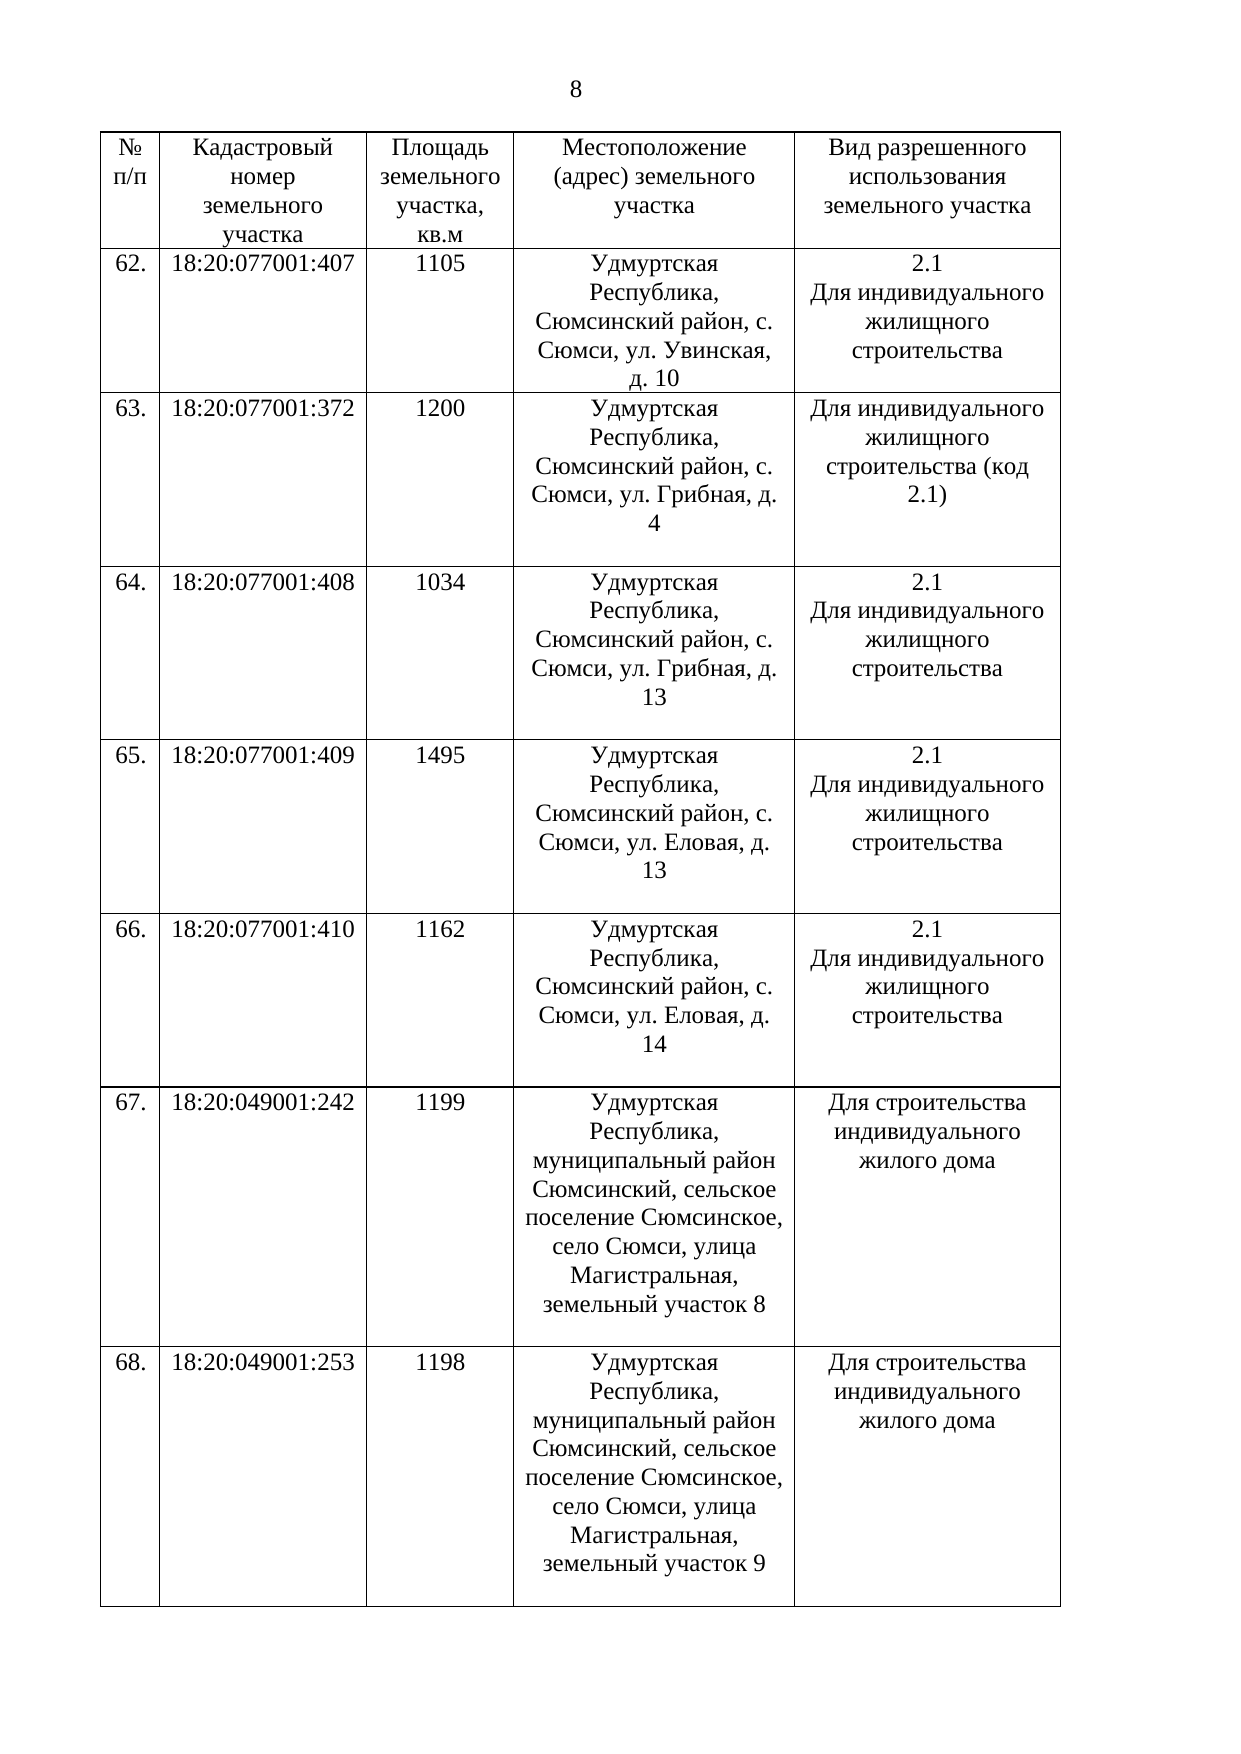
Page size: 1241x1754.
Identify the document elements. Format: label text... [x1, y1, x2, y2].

table_cell [101, 567, 159, 739]
table_cell 1034 [367, 567, 513, 739]
table_cell [101, 249, 159, 392]
table_cell [101, 740, 159, 913]
table_cell 2.1 Для индивидуального жилищного строительства [795, 740, 1060, 913]
table_cell Удмуртская Республика, Сюмсинский район, с. Сюмси, ул. Еловая, д. 14 [514, 914, 794, 1086]
table_cell 1105 [367, 249, 513, 392]
table_cell 18:20:077001:407 [160, 249, 366, 392]
table_header Площадь земельного участка, кв.м [367, 133, 513, 247]
table_cell 18:20:077001:408 [160, 567, 366, 739]
table_cell 1200 [367, 393, 513, 566]
table_cell Для строительства индивидуального жилого дома [795, 1347, 1060, 1606]
table_cell [101, 914, 159, 1086]
table_cell Для строительства индивидуального жилого дома [795, 1088, 1060, 1346]
table_cell [101, 393, 159, 566]
table_cell 1162 [367, 914, 513, 1086]
table_cell 2.1 Для индивидуального жилищного строительства [795, 567, 1060, 739]
table_cell 1495 [367, 740, 513, 913]
table_cell 1199 [367, 1088, 513, 1346]
table_cell 18:20:077001:372 [160, 393, 366, 566]
table_cell Удмуртская Республика, муниципальный район Сюмсинский, сельское поселение Сюмсинское, село Сюмси, улица Магистральная, земельный участок 8 [514, 1088, 794, 1346]
table_cell 18:20:077001:409 [160, 740, 366, 913]
table_cell Удмуртская Республика, Сюмсинский район, с. Сюмси, ул. Еловая, д. 13 [514, 740, 794, 913]
table_header Кадастровый номер земельного участка [160, 133, 366, 247]
table_cell [101, 1347, 159, 1606]
table_cell Удмуртская Республика, Сюмсинский район, с. Сюмси, ул. Грибная, д. 13 [514, 567, 794, 739]
table_cell 18:20:077001:410 [160, 914, 366, 1086]
table_header Вид разрешенного использования земельного участка [795, 133, 1060, 247]
table_cell [101, 1088, 159, 1346]
table_cell Удмуртская Республика, Сюмсинский район, с. Сюмси, ул. Грибная, д. 4 [514, 393, 794, 566]
table_header № п/п [101, 133, 159, 247]
table_cell 2.1 Для индивидуального жилищного строительства [795, 249, 1060, 392]
table_cell 1198 [367, 1347, 513, 1606]
table_cell 2.1 Для индивидуального жилищного строительства [795, 914, 1060, 1086]
table_header Местоположение (адрес) земельного участка [514, 133, 794, 247]
table_cell Удмуртская Республика, Сюмсинский район, с. Сюмси, ул. Увинская, д. 10 [514, 249, 794, 392]
table_cell Для индивидуального жилищного строительства (код 2.1) [795, 393, 1060, 566]
table_cell 18:20:049001:253 [160, 1347, 366, 1606]
table_cell 18:20:049001:242 [160, 1088, 366, 1346]
table_cell Удмуртская Республика, муниципальный район Сюмсинский, сельское поселение Сюмсинское, село Сюмси, улица Магистральная, земельный участок 9 [514, 1347, 794, 1606]
